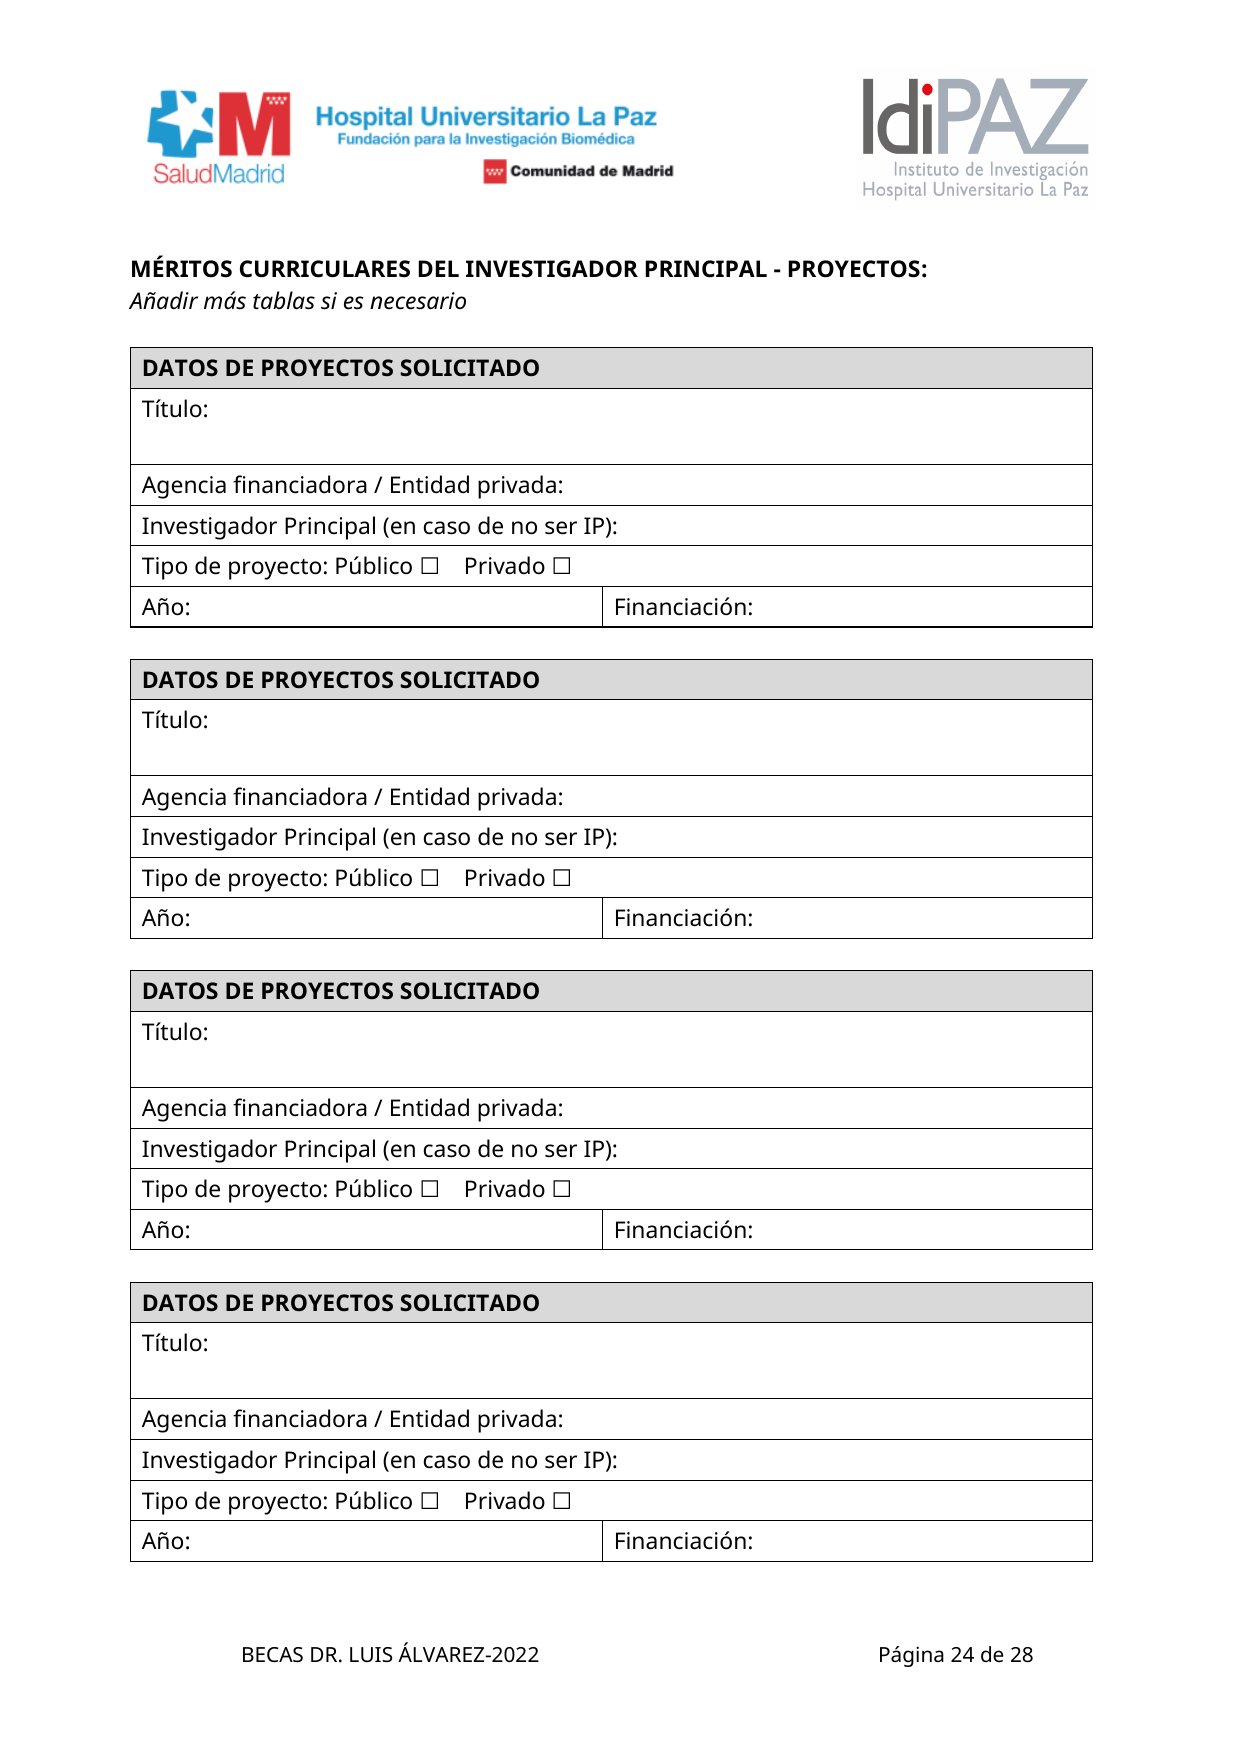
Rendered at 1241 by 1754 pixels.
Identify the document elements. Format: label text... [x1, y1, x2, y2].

table_cell Investigador Principal (en caso de no ser IP): [131, 1440, 1092, 1479]
table_cell Año: [131, 1210, 602, 1249]
picture [853, 68, 1098, 210]
table_cell Año: [131, 898, 602, 938]
table_cell Tipo de proyecto: Público Privado [131, 858, 1092, 897]
table_cell Título: [131, 700, 1092, 775]
table_cell Agencia financiadora / Entidad privada: [131, 1399, 1092, 1439]
text MÉRITOS CURRICULARES DEL INVESTIGADOR PRINCIPAL - PROYECTOS: [130, 253, 1122, 285]
picture [129, 57, 737, 225]
table_cell Financiación: [603, 1210, 1092, 1249]
text Añadir más tablas si es necesario [130, 285, 1122, 316]
table_cell Título: [131, 1323, 1092, 1398]
table_header DATOS DE PROYECTOS SOLICITADO [131, 1283, 1092, 1322]
table_cell Financiación: [603, 587, 1092, 626]
table_cell Financiación: [603, 1521, 1092, 1561]
table_cell Investigador Principal (en caso de no ser IP): [131, 817, 1092, 857]
table_header DATOS DE PROYECTOS SOLICITADO [131, 971, 1092, 1011]
table_header DATOS DE PROYECTOS SOLICITADO [131, 660, 1092, 699]
table_cell Tipo de proyecto: Público Privado [131, 1481, 1092, 1520]
table_cell Tipo de proyecto: Público Privado [131, 1169, 1092, 1209]
table_cell Tipo de proyecto: Público Privado [131, 546, 1092, 586]
table_cell Agencia financiadora / Entidad privada: [131, 465, 1092, 504]
table_cell Agencia financiadora / Entidad privada: [131, 776, 1092, 816]
table_cell Título: [131, 1012, 1092, 1087]
table_cell Investigador Principal (en caso de no ser IP): [131, 506, 1092, 545]
table_cell Título: [131, 389, 1092, 464]
table_cell Agencia financiadora / Entidad privada: [131, 1088, 1092, 1127]
table_cell Año: [131, 1521, 602, 1561]
table_cell Año: [131, 587, 602, 626]
table_header DATOS DE PROYECTOS SOLICITADO [131, 348, 1092, 388]
table_cell Financiación: [603, 898, 1092, 938]
table_cell Investigador Principal (en caso de no ser IP): [131, 1129, 1092, 1168]
